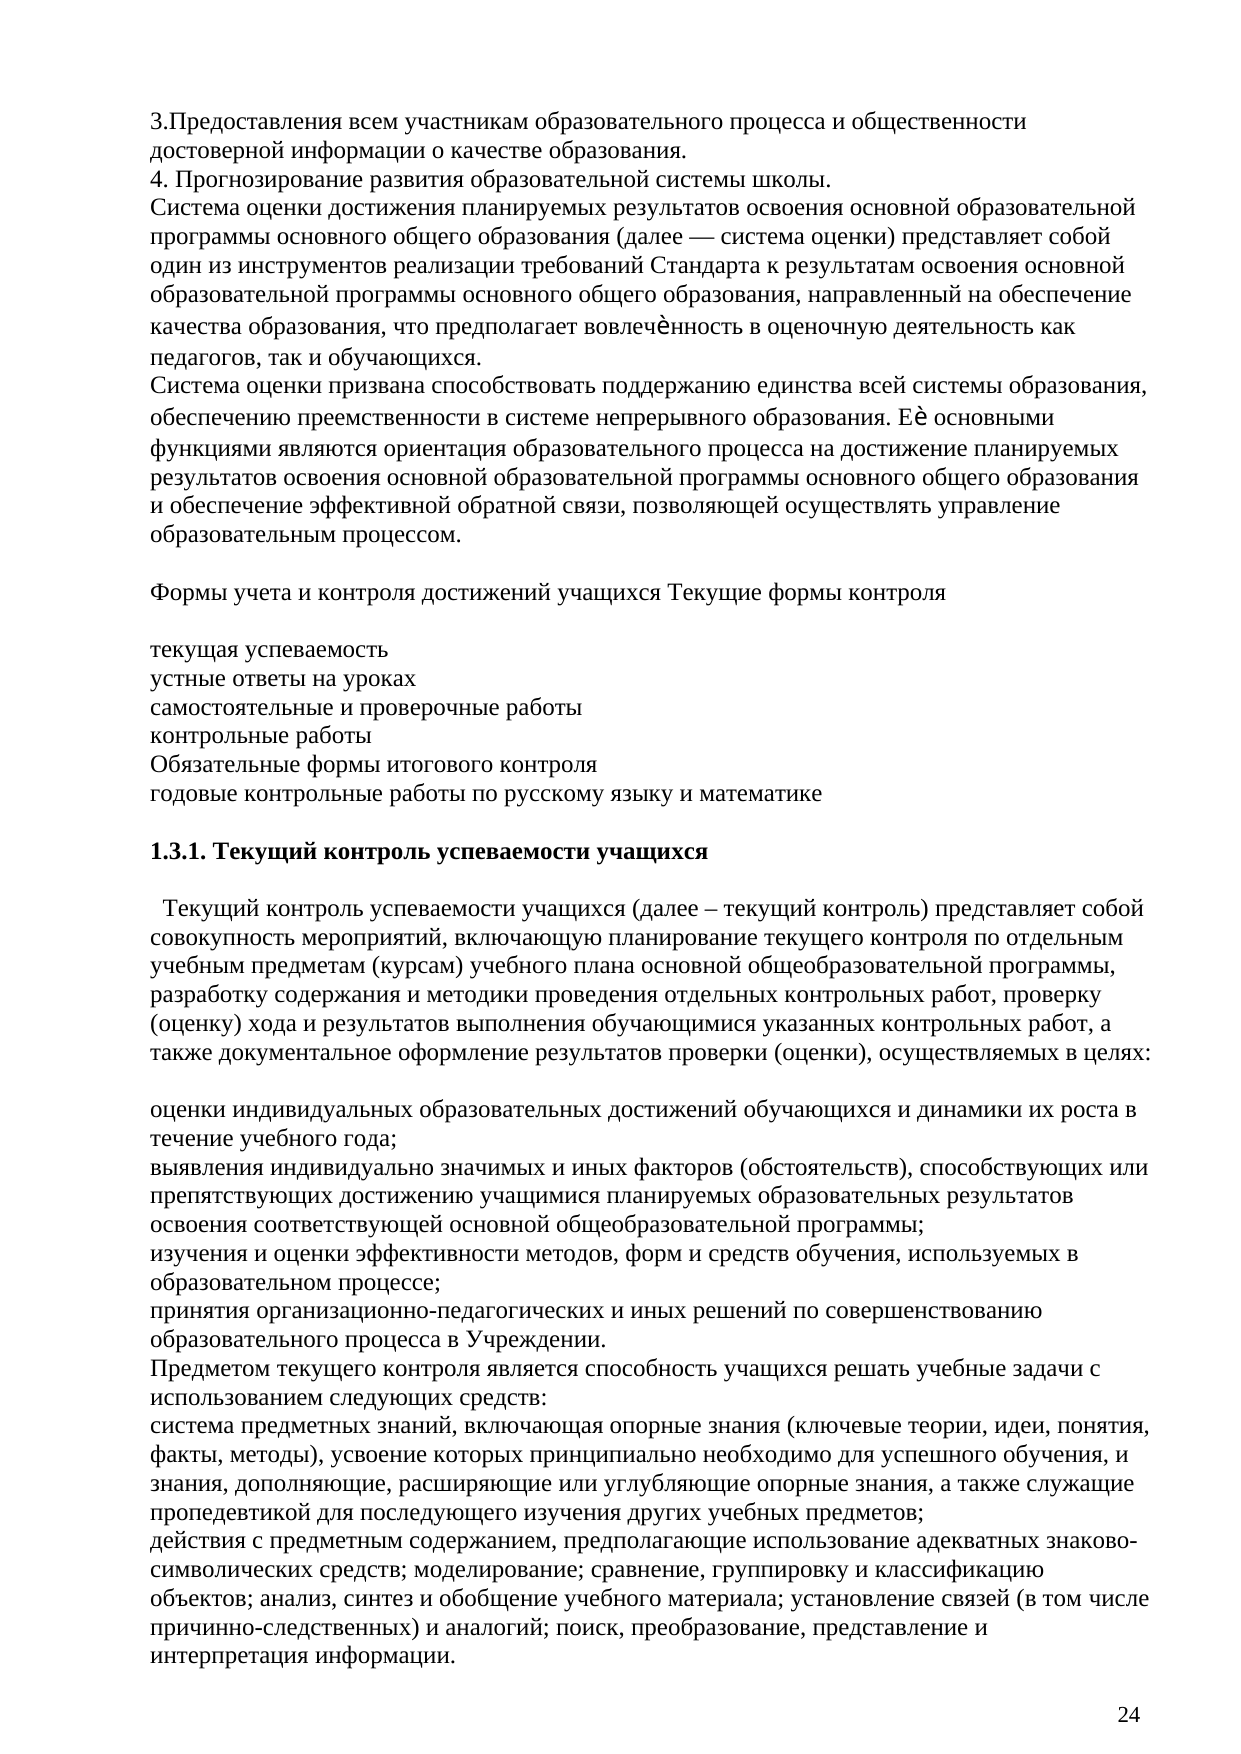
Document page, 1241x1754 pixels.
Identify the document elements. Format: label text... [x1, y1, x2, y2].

text система предметных знаний, включающая опорные знания (ключевые теории, идеи, понятия, факты, методы), усвоение которых принципиально необходимо для успешного обучения, и знания, дополняющие, расширяющие или углубляющие опорные знания, а также служащие пропедевтикой для последующего изучения других учебных предметов; [150, 1561, 1153, 1676]
subtitle 1.3.1. Текущий контроль успеваемости учащихся [150, 986, 1184, 1015]
text устные ответы на уроках самостоятельные и проверочные работы контрольные работы [150, 813, 585, 899]
text 1.Формирование единой системы диагностики и контроля состояния образования, обеспечивающие определение факторов и своевременное выявление изменений, влияющих на качество образования в школе. [150, 106, 1153, 192]
text принятия организационно-педагогических и иных решений по совершенствованию образовательного процесса в Учреждении. [150, 1446, 1045, 1503]
text годовые контрольные работы по русскому языку и математике [150, 928, 1184, 957]
text Предметом текущего контроля является способность учащихся решать учебные задачи с использованием следующих средств: [150, 1503, 1104, 1561]
text Формы учета и контроля достижений учащихся Текущие формы контроля текущая успеваемость [150, 698, 949, 813]
text 3.Предоставления всем участникам образовательного процесса и общественности достоверной информации о качестве образования. [150, 256, 1153, 314]
text 4. Прогнозирование развития образовательной системы школы. [150, 314, 1184, 343]
text Система оценки призвана способствовать поддержанию единства всей системы образования, обеспечению преемственности в системе непрерывного образования. Еѐ основными функциями являются ориентация образовательного процесса на достижение планируемых результатов освоения основной образовательной программы основного общего образования и обеспечение эффективной обратной связи, позволяющей осуществлять управление образовательным процессом. [150, 521, 1151, 698]
text оценки индивидуальных образовательных достижений обучающихся и динамики их роста в течение учебного года; [150, 1244, 1184, 1302]
text Система оценки достижения планируемых результатов освоения основной образовательной программы основного общего образования (далее — система оценки) представляет собой один из инструментов реализации требований Стандарта к результатам освоения основной образовательной программы основного общего образования, направленный на обеспечение качества образования, что предполагает вовлечѐнность в оценочную деятельность как педагогов, так и обучающихся. [150, 343, 1139, 521]
text Обязательные формы итогового контроля [150, 899, 1184, 928]
text изучения и оценки эффективности методов, форм и средств обучения, используемых в образовательном процессе; [150, 1388, 1082, 1446]
text 2.Получение объективной информации о функционировании и развитии системы образования в школе, тенденциях его изменения и причинах, влияющих на его уровень. [150, 192, 1127, 250]
text Текущий контроль успеваемости учащихся (далее – текущий контроль) представляет собой совокупность мероприятий, включающую планирование текущего контроля по отдельным учебным предметам (курсам) учебного плана основной общеобразовательной программы, разработку содержания и методики проведения отдельных контрольных работ, проверку (оценку) хода и результатов выполнения обучающимися указанных контрольных работ, а также документальное оформление результатов проверки (оценки), осуществляемых в целях: [150, 1043, 1158, 1216]
text выявления индивидуально значимых и иных факторов (обстоятельств), способствующих или препятствующих достижению учащимися планируемых образовательных результатов освоения соответствующей основной общеобразовательной программы; [150, 1302, 1155, 1388]
